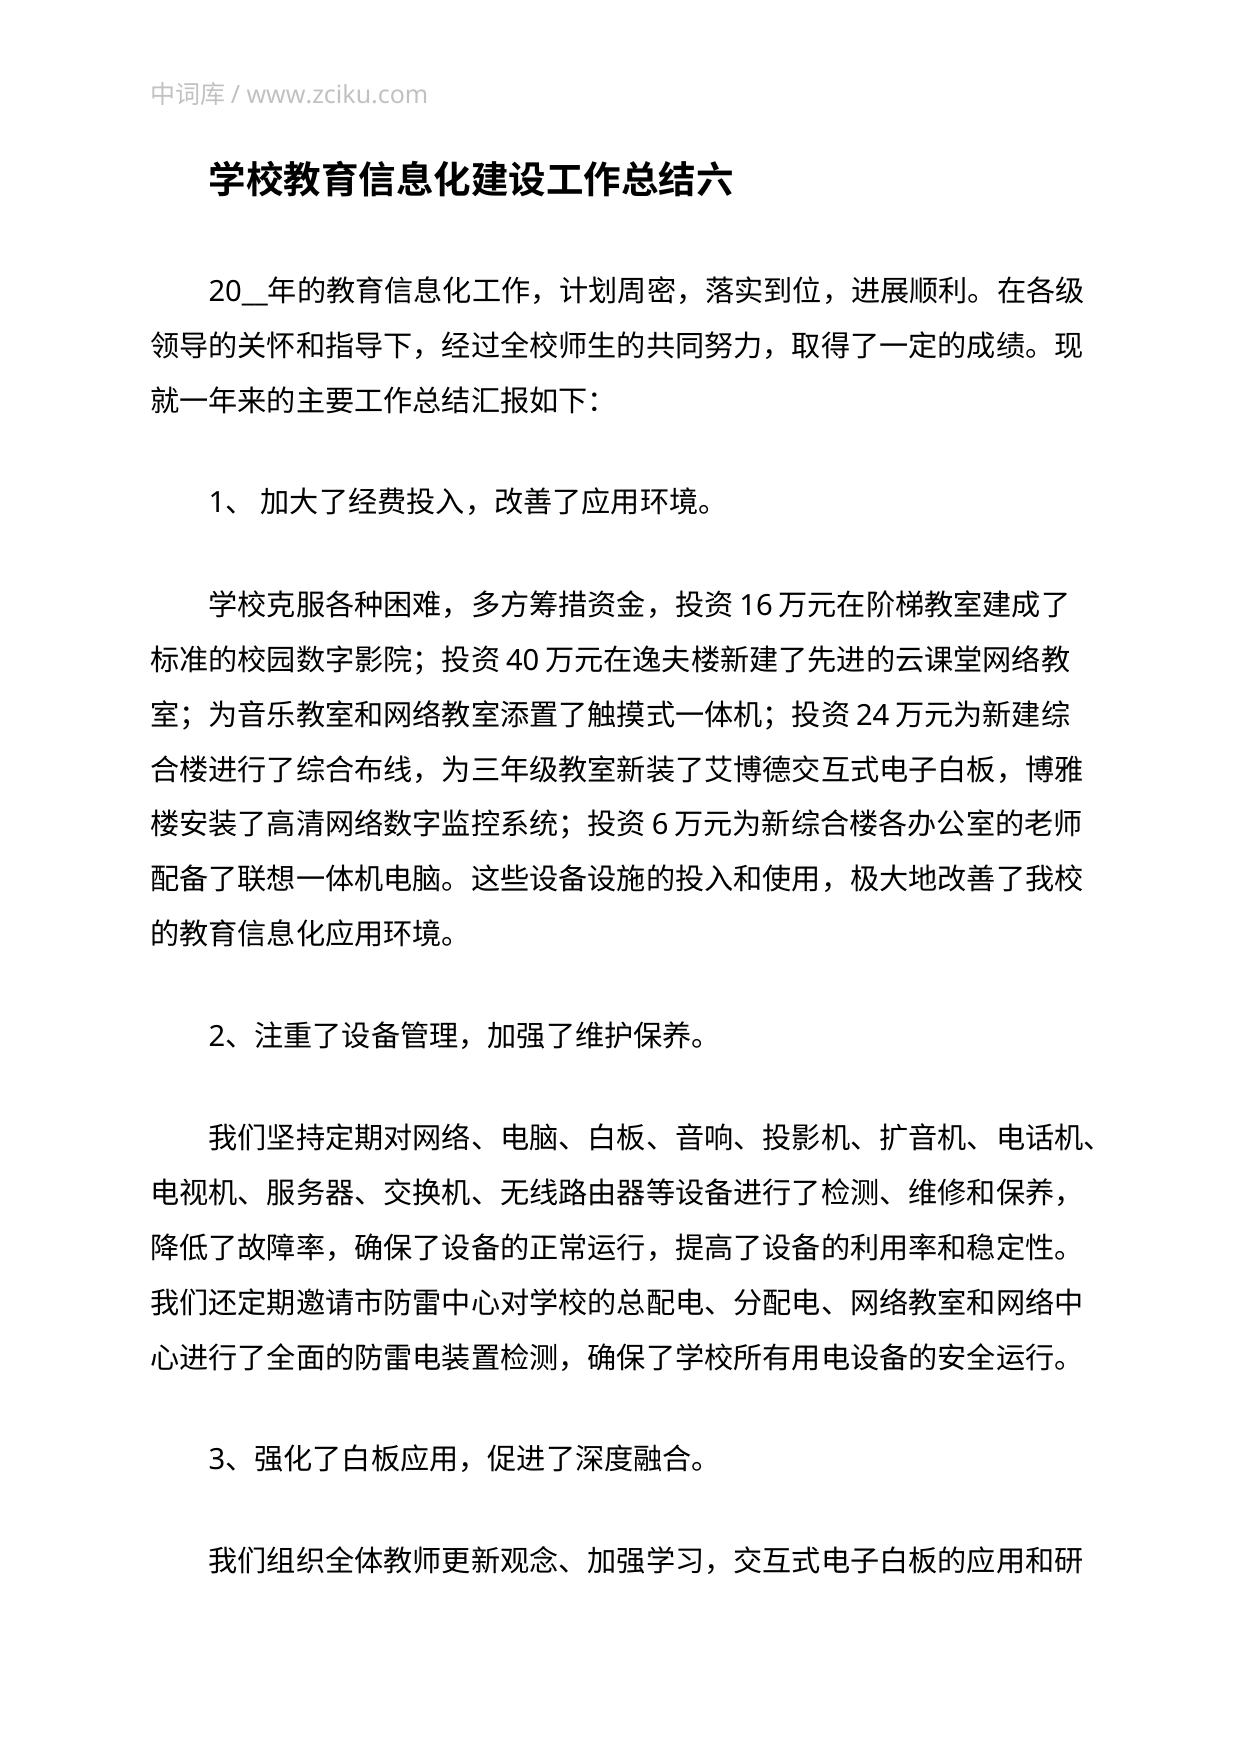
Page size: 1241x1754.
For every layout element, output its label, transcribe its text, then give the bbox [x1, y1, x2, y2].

text 2、注重了设备管理，加强了维护保养。 [150, 1013, 1090, 1055]
text 学校克服各种困难，多方筹措资金，投资16万元在阶梯教室建成了标准的校园数字影院；投资40万元在逸夫楼新建了先进的云课堂网络教室；为音乐教室和网络教室添置了触摸式一体机；投资24万元为新建综合楼进行了综合布线，为三年级教室新装了艾博德交互式电子白板，博雅楼安装了高清网络数字监控系统；投资6万元为新综合楼各办公室的老师配备了联想一体机电脑。这些设备设施的投入和使用，极大地改善了我校的教育信息化应用环境。 [150, 581, 1090, 953]
text 学校教育信息化建设工作总结六 [150, 150, 1090, 204]
text 我们坚持定期对网络、电脑、白板、音响、投影机、扩音机、电话机、电视机、服务器、交换机、无线路由器等设备进行了检测、维修和保养，降低了故障率，确保了设备的正常运行，提高了设备的利用率和稳定性。我们还定期邀请市防雷中心对学校的总配电、分配电、网络教室和网络中心进行了全面的防雷电装置检测，确保了学校所有用电设备的安全运行。 [150, 1114, 1090, 1376]
text 1、 加大了经费投入，改善了应用环境。 [150, 479, 1090, 521]
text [150, 1538, 1090, 1580]
text 3、强化了白板应用，促进了深度融合。 [150, 1436, 1090, 1478]
text 20__年的教育信息化工作，计划周密，落实到位，进展顺利。在各级领导的关怀和指导下，经过全校师生的共同努力，取得了一定的成绩。现就一年来的主要工作总结汇报如下： [150, 267, 1090, 419]
